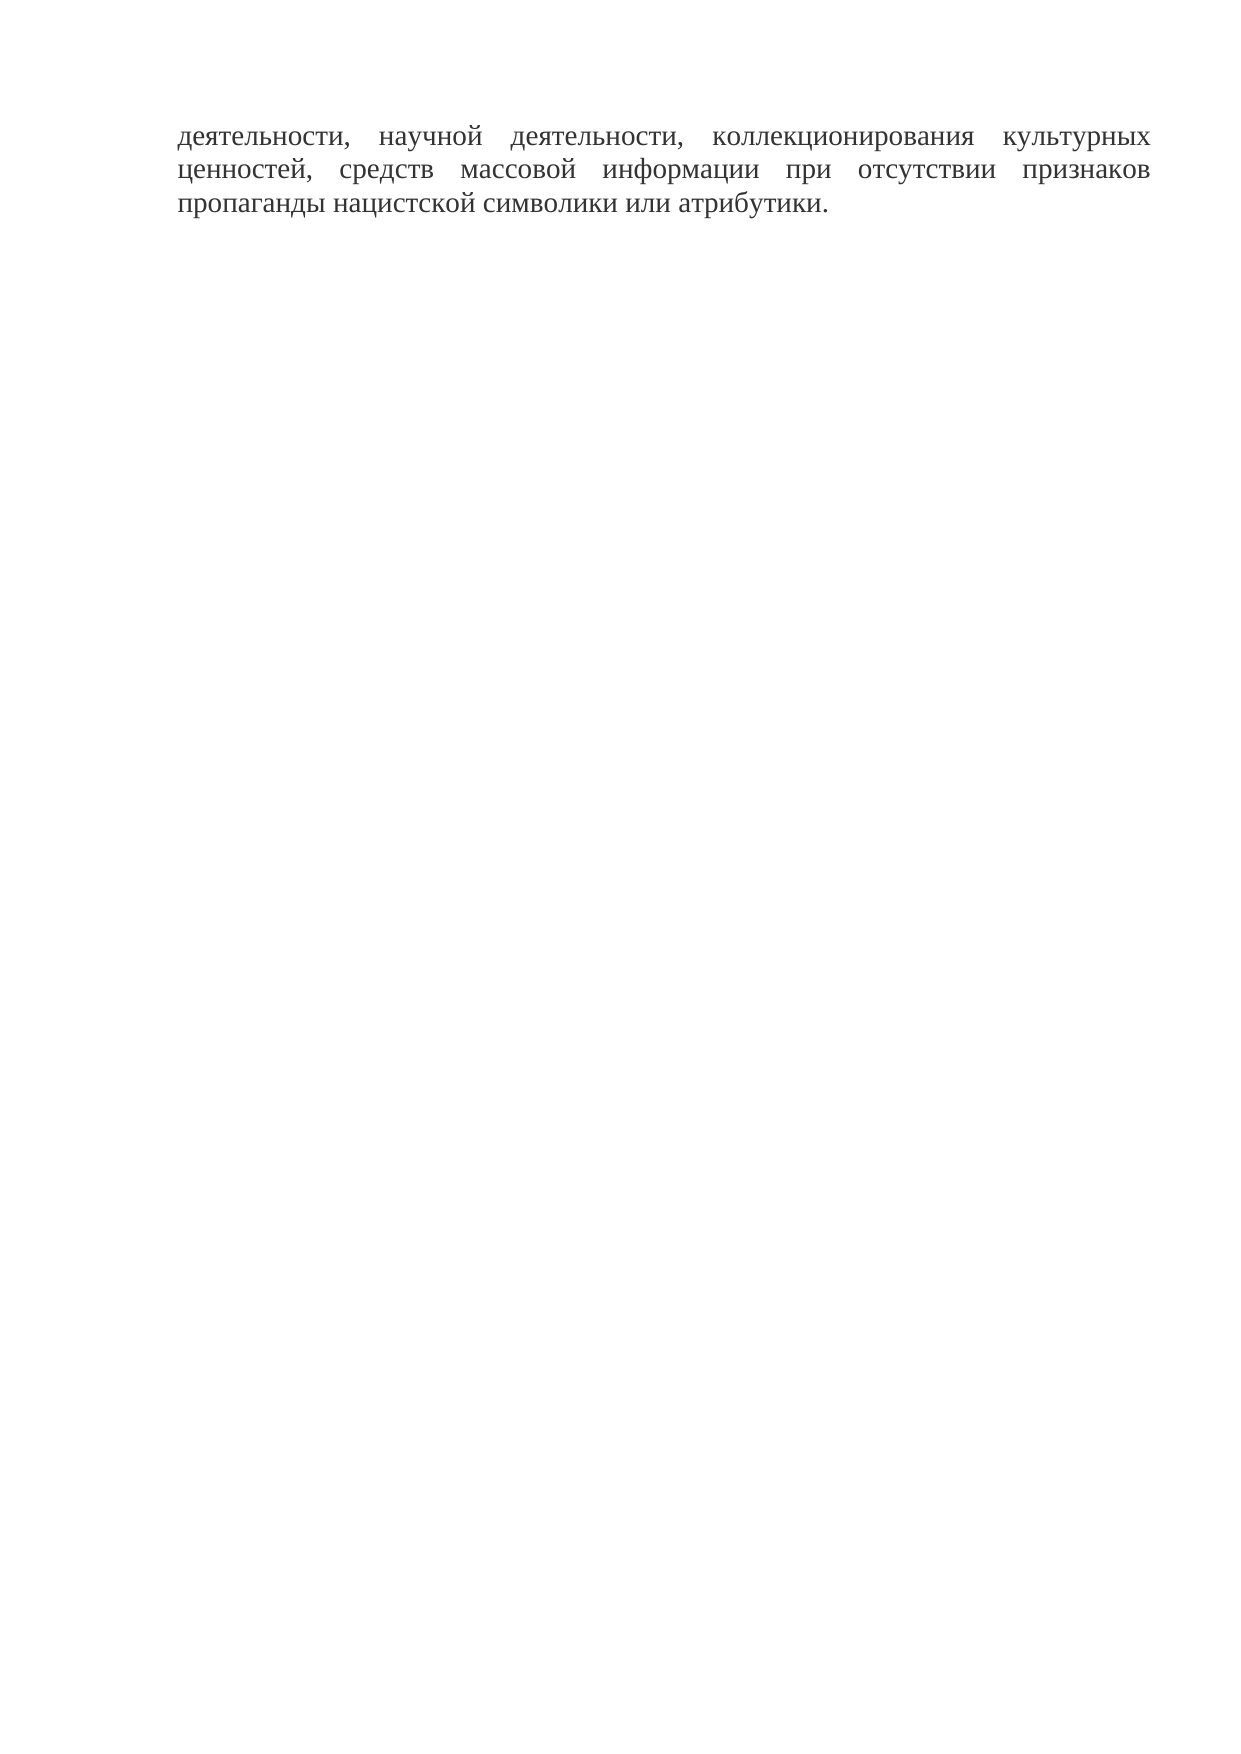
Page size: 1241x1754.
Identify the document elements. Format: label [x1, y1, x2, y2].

text [177, 118, 1152, 219]
